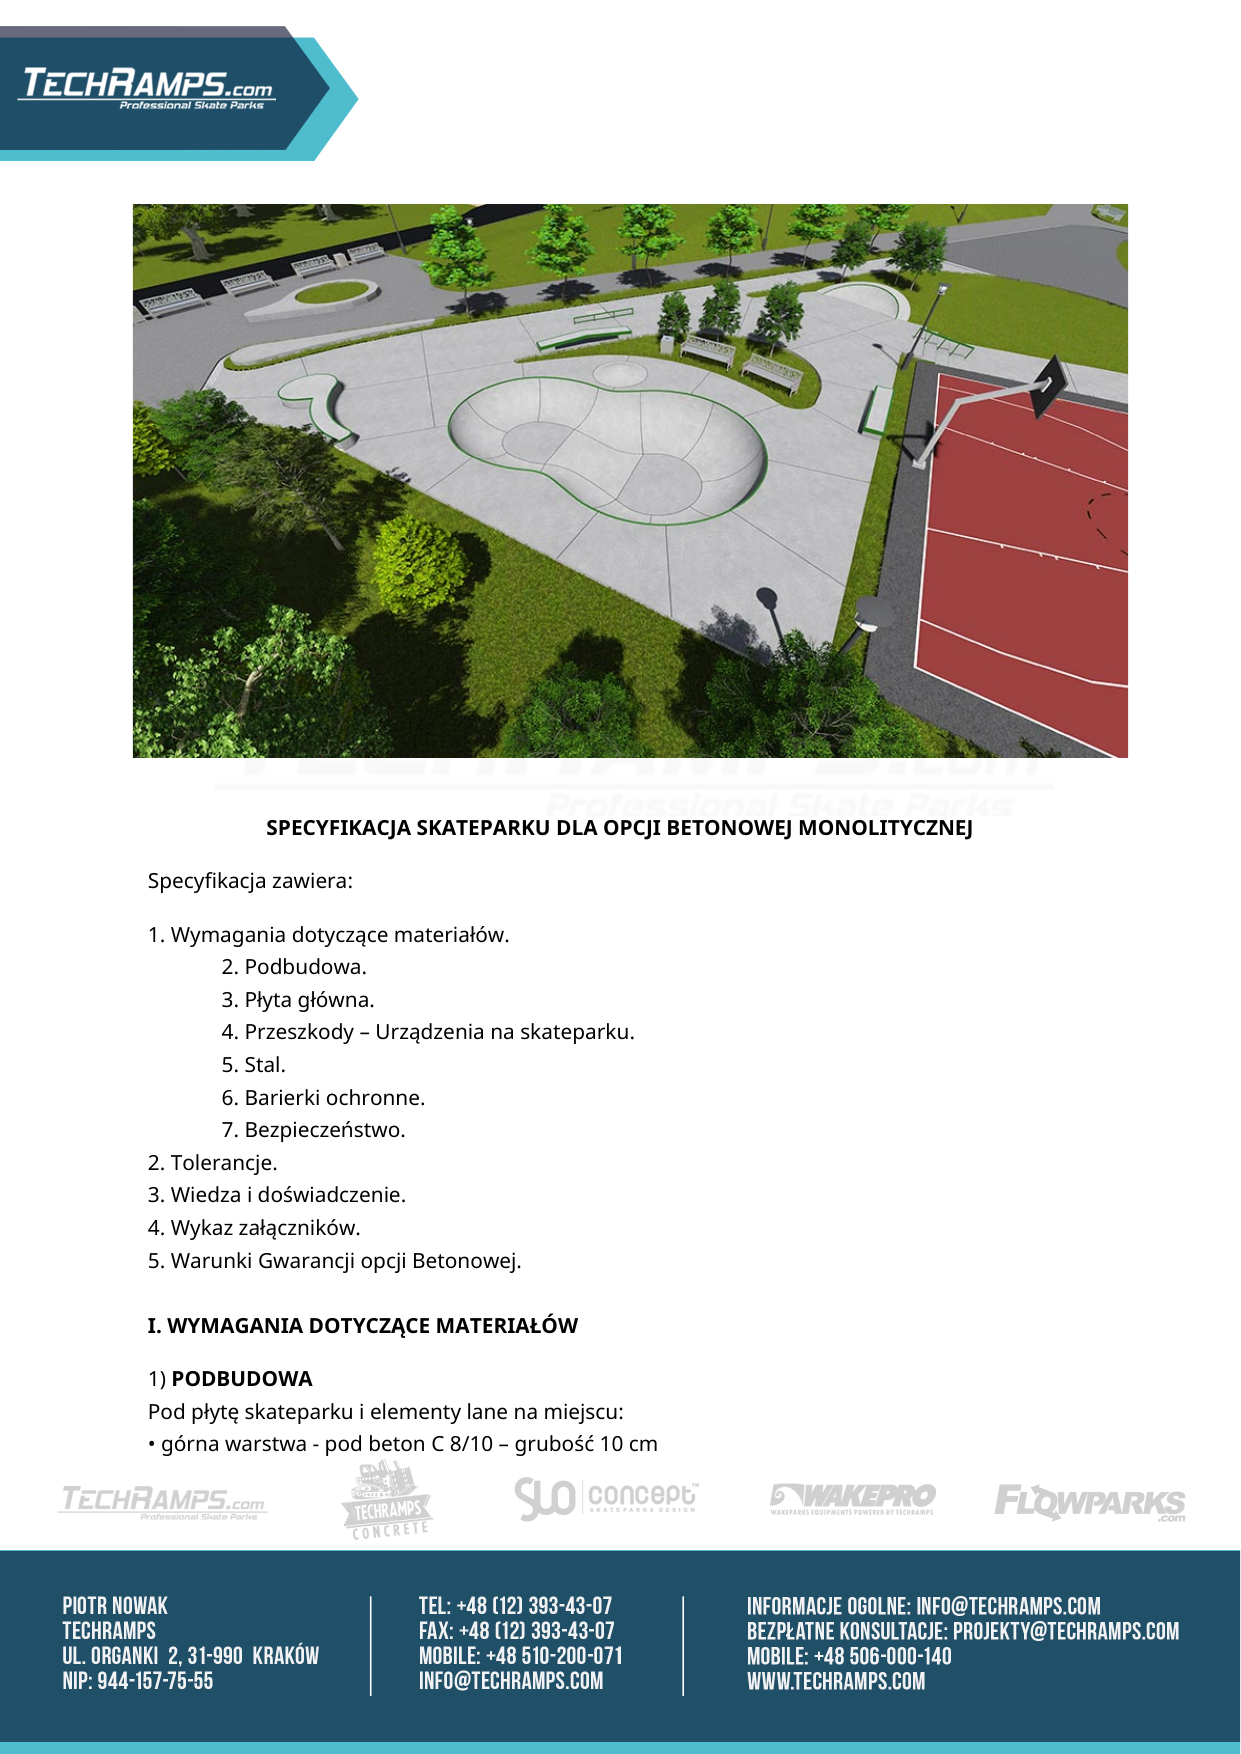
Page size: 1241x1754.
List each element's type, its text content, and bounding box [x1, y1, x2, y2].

text 2. Tolerancje. [148, 1148, 1093, 1176]
text 2. Podbudowa. [148, 952, 1093, 981]
text 4. Przeszkody – Urządzenia na skateparku. [148, 1017, 1093, 1046]
text 3. Wiedza i doświadczenie. [148, 1181, 1093, 1209]
text I. WYMAGANIA DOTYCZĄCE MATERIAŁÓW [148, 1311, 1093, 1339]
text Pod płytę skateparku i elementy lane na miejscu: [148, 1397, 1093, 1425]
text 1) PODBUDOWA [148, 1364, 1093, 1393]
text • górna warstwa - pod beton C 8/10 – grubość 10 cm [148, 1429, 1093, 1458]
text 5. Warunki Gwarancji opcji Betonowej. [148, 1246, 1093, 1274]
text 5. Stal. [148, 1050, 1093, 1078]
text 3. Płyta główna. [148, 985, 1093, 1013]
text Specyfikacja zawiera: [148, 866, 1093, 895]
text 6. Barierki ochronne. [148, 1083, 1093, 1111]
text 7. Bezpieczeństwo. [148, 1115, 1093, 1144]
text SPECYFIKACJA SKATEPARKU DLA OPCJI BETONOWEJ MONOLITYCZNEJ [148, 813, 1093, 841]
picture [0, 0, 1241, 1754]
text 1. Wymagania dotyczące materiałów. [148, 920, 1093, 948]
text 4. Wykaz załączników. [148, 1213, 1093, 1242]
